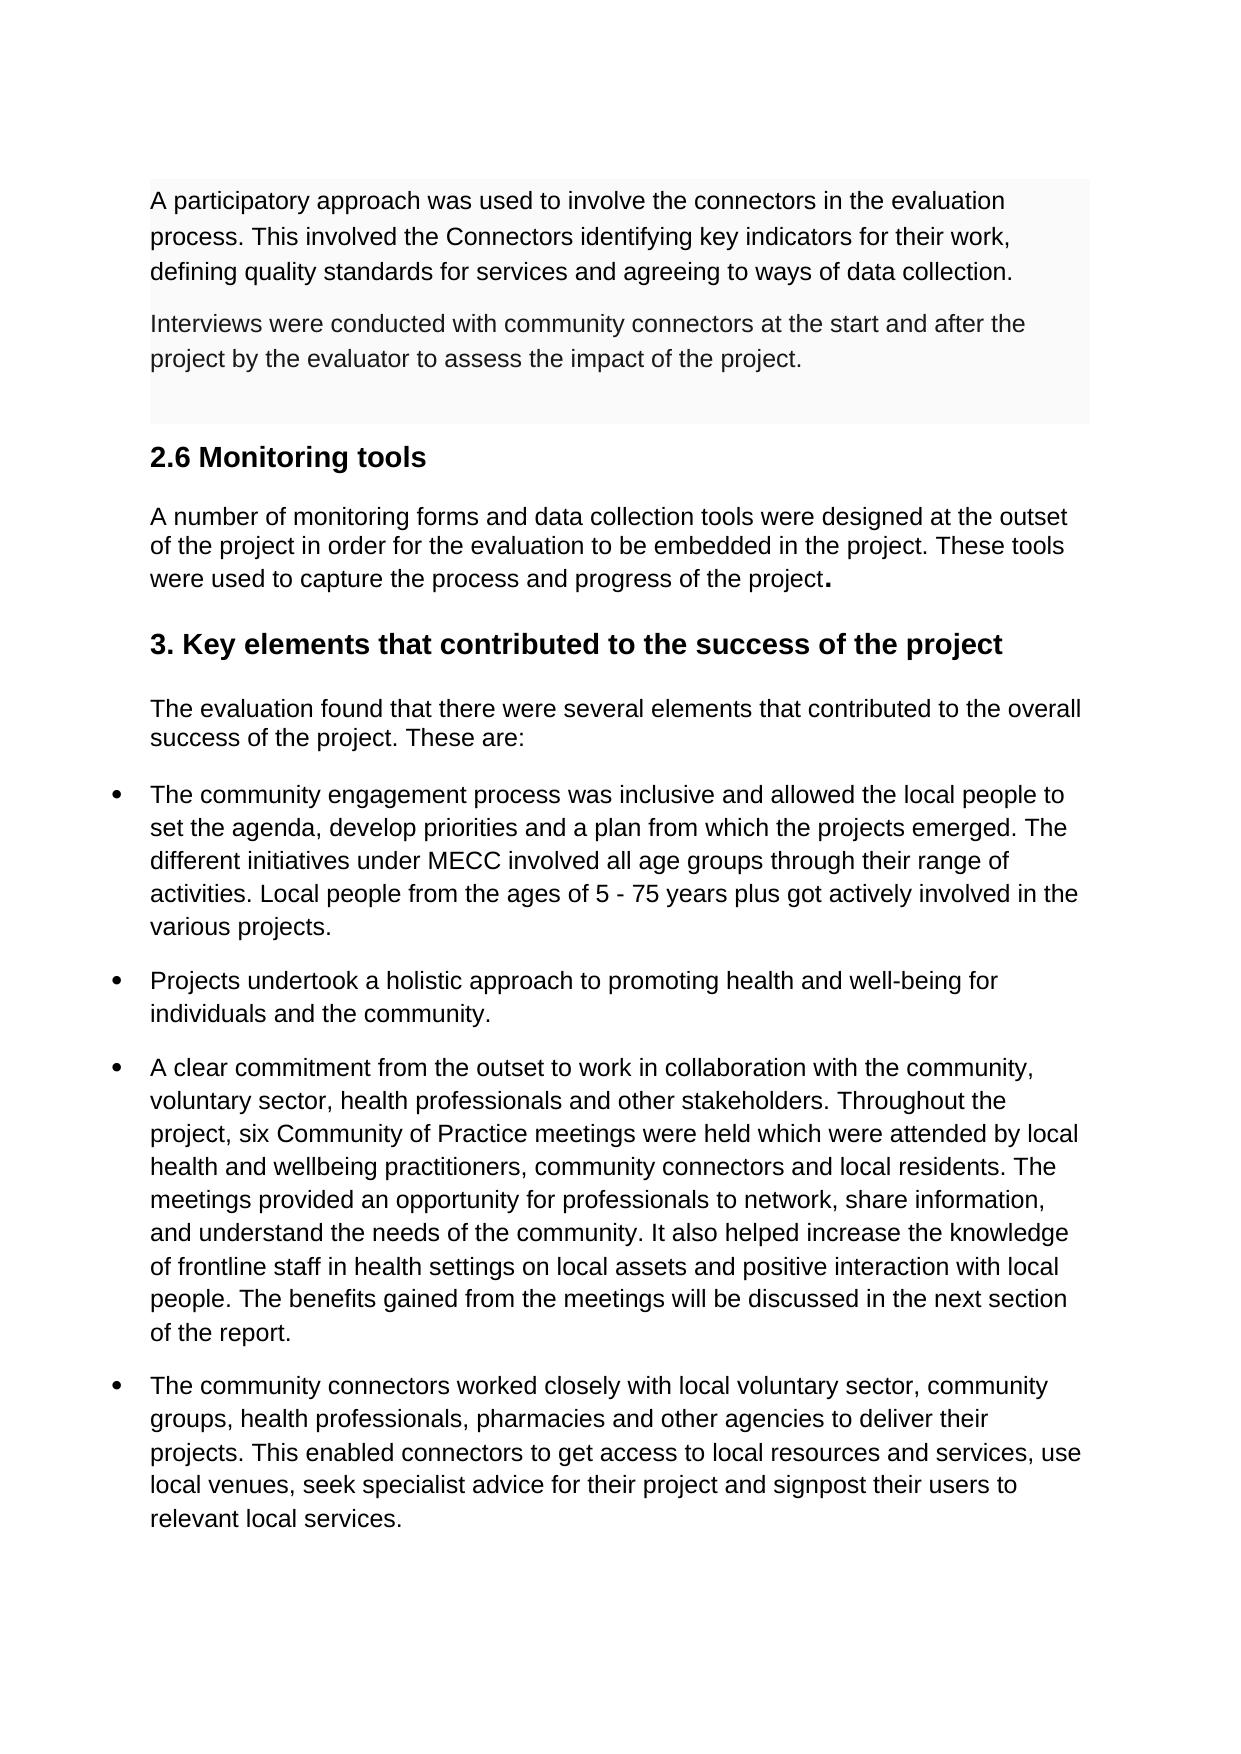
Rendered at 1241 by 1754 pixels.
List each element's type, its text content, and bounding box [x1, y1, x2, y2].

text The evaluation found that there were several elements that contributed to the overall success of the project. These are: [150, 694, 1090, 751]
list Projects undertook a holistic approach to promoting health and well-being for individuals and the community. [112, 966, 1090, 1028]
text Interviews were conducted with community connectors at the start and after the project by the evaluator to assess the impact of the project. [150, 302, 1090, 373]
text 3. Key elements that contributed to the success of the project [150, 627, 1090, 660]
list A clear commitment from the outset to work in collaboration with the community, voluntary sector, health professionals and other stakeholders. Throughout the project, six Community of Practice meetings were held which were attended by local health and wellbeing practitioners, community connectors and local residents. The meetings provided an opportunity for professionals to network, share information, and understand the needs of the community. It also helped increase the knowledge of frontline staff in health settings on local assets and positive interaction with local people. The benefits gained from the meetings will be discussed in the next section of the report. [112, 1053, 1090, 1346]
list The community engagement process was inclusive and allowed the local people to set the agenda, develop priorities and a plan from which the projects emerged. The different initiatives under MECC involved all age groups through their range of activities. Local people from the ages of 5 - 75 years plus got actively involved in the various projects. [112, 780, 1090, 941]
text A number of monitoring forms and data collection tools were designed at the outset of the project in order for the evaluation to be embedded in the project. These tools were used to capture the process and progress of the project. [150, 502, 1090, 593]
text 2.6 Monitoring tools [150, 440, 1090, 473]
list The community connectors worked closely with local voluntary sector, community groups, health professionals, pharmacies and other agencies to deliver their projects. This enabled connectors to get access to local resources and services, use local venues, seek specialist advice for their project and signpost their users to relevant local services. [112, 1371, 1090, 1532]
text A participatory approach was used to involve the connectors in the evaluation process. This involved the Connectors identifying key indicators for their work, defining quality standards for services and agreeing to ways of data collection. [150, 179, 1090, 286]
